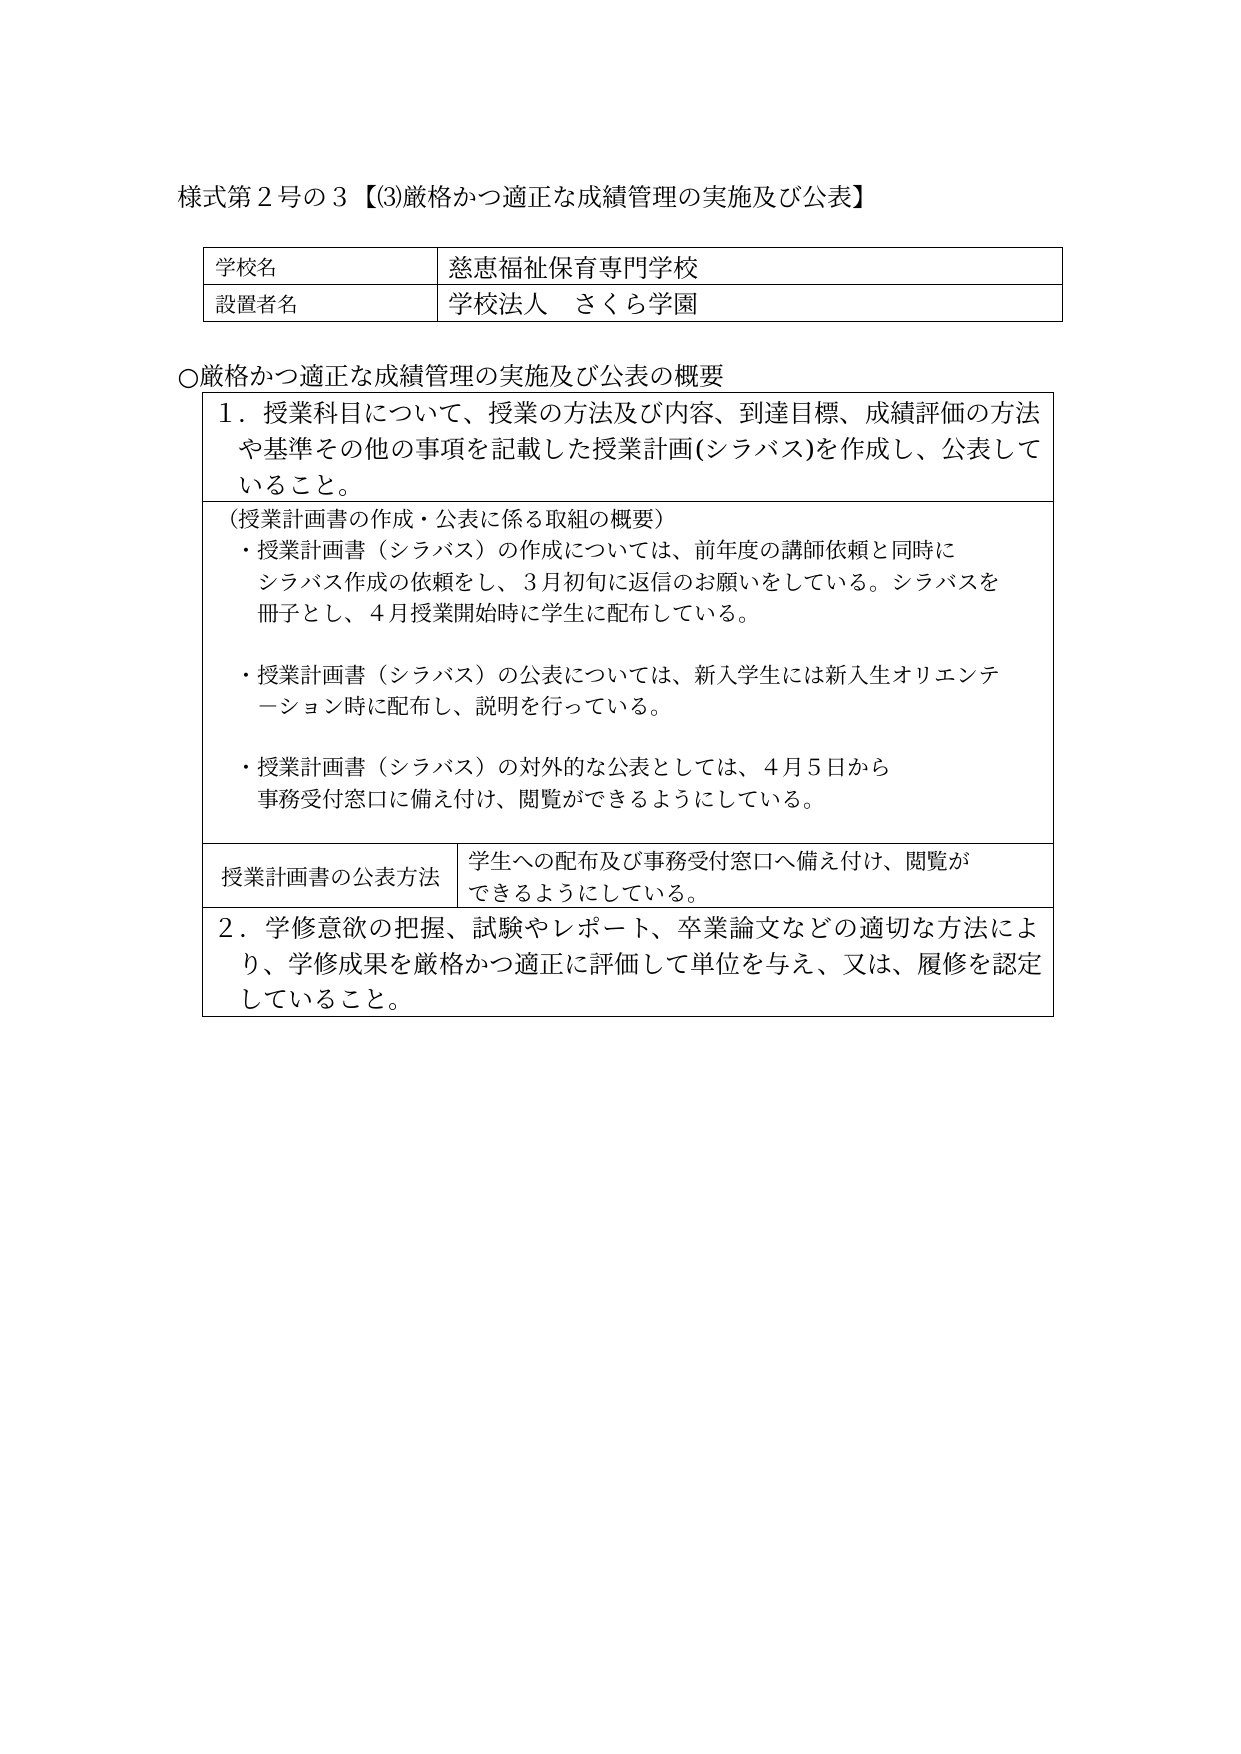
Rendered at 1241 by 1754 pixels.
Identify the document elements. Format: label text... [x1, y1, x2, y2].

text ○厳格かつ適正な成績管理の実施及び公表の概要 [177, 356, 1063, 392]
table_header １．授業科目について、授業の方法及び内容、到達目標、成績評価の方法や基準その他の事項を記載した授業計画(シラバス)を作成し、公表していること。 [203, 393, 1053, 501]
table_cell 設置者名 [204, 285, 437, 321]
table_header 学校名 [204, 248, 437, 284]
text 様式第２号の３【⑶厳格かつ適正な成績管理の実施及び公表】 [177, 177, 1063, 213]
table_cell （授業計画書の作成・公表に係る取組の概要） ・授業計画書（シラバス）の作成については、前年度の講師依頼と同時に シラバス作成の依頼をし、３月初旬に返信のお願いをしている。シラバスを 冊子とし、４月授業開始時に学生に配布している。 ・授業計画書（シラバス）の公表については、新入学生には新入生オリエンテ －ション時に配布し、説明を行っている。 ・授業計画書（シラバス）の対外的な公表としては、４月５日から 事務受付窓口に備え付け、閲覧ができるようにしている。 [203, 502, 1053, 843]
table_cell ２．学修意欲の把握、試験やレポート、卒業論文などの適切な方法により、学修成果を厳格かつ適正に評価して単位を与え、又は、履修を認定していること。 [203, 908, 1053, 1016]
table_header 慈恵福祉保育専門学校 [438, 248, 1062, 284]
table_cell 授業計画書の公表方法 [203, 844, 457, 907]
table_cell 学校法人 さくら学園 [438, 285, 1062, 321]
table_cell 学生への配布及び事務受付窓口へ備え付け、閲覧が できるようにしている。 [458, 844, 1053, 907]
